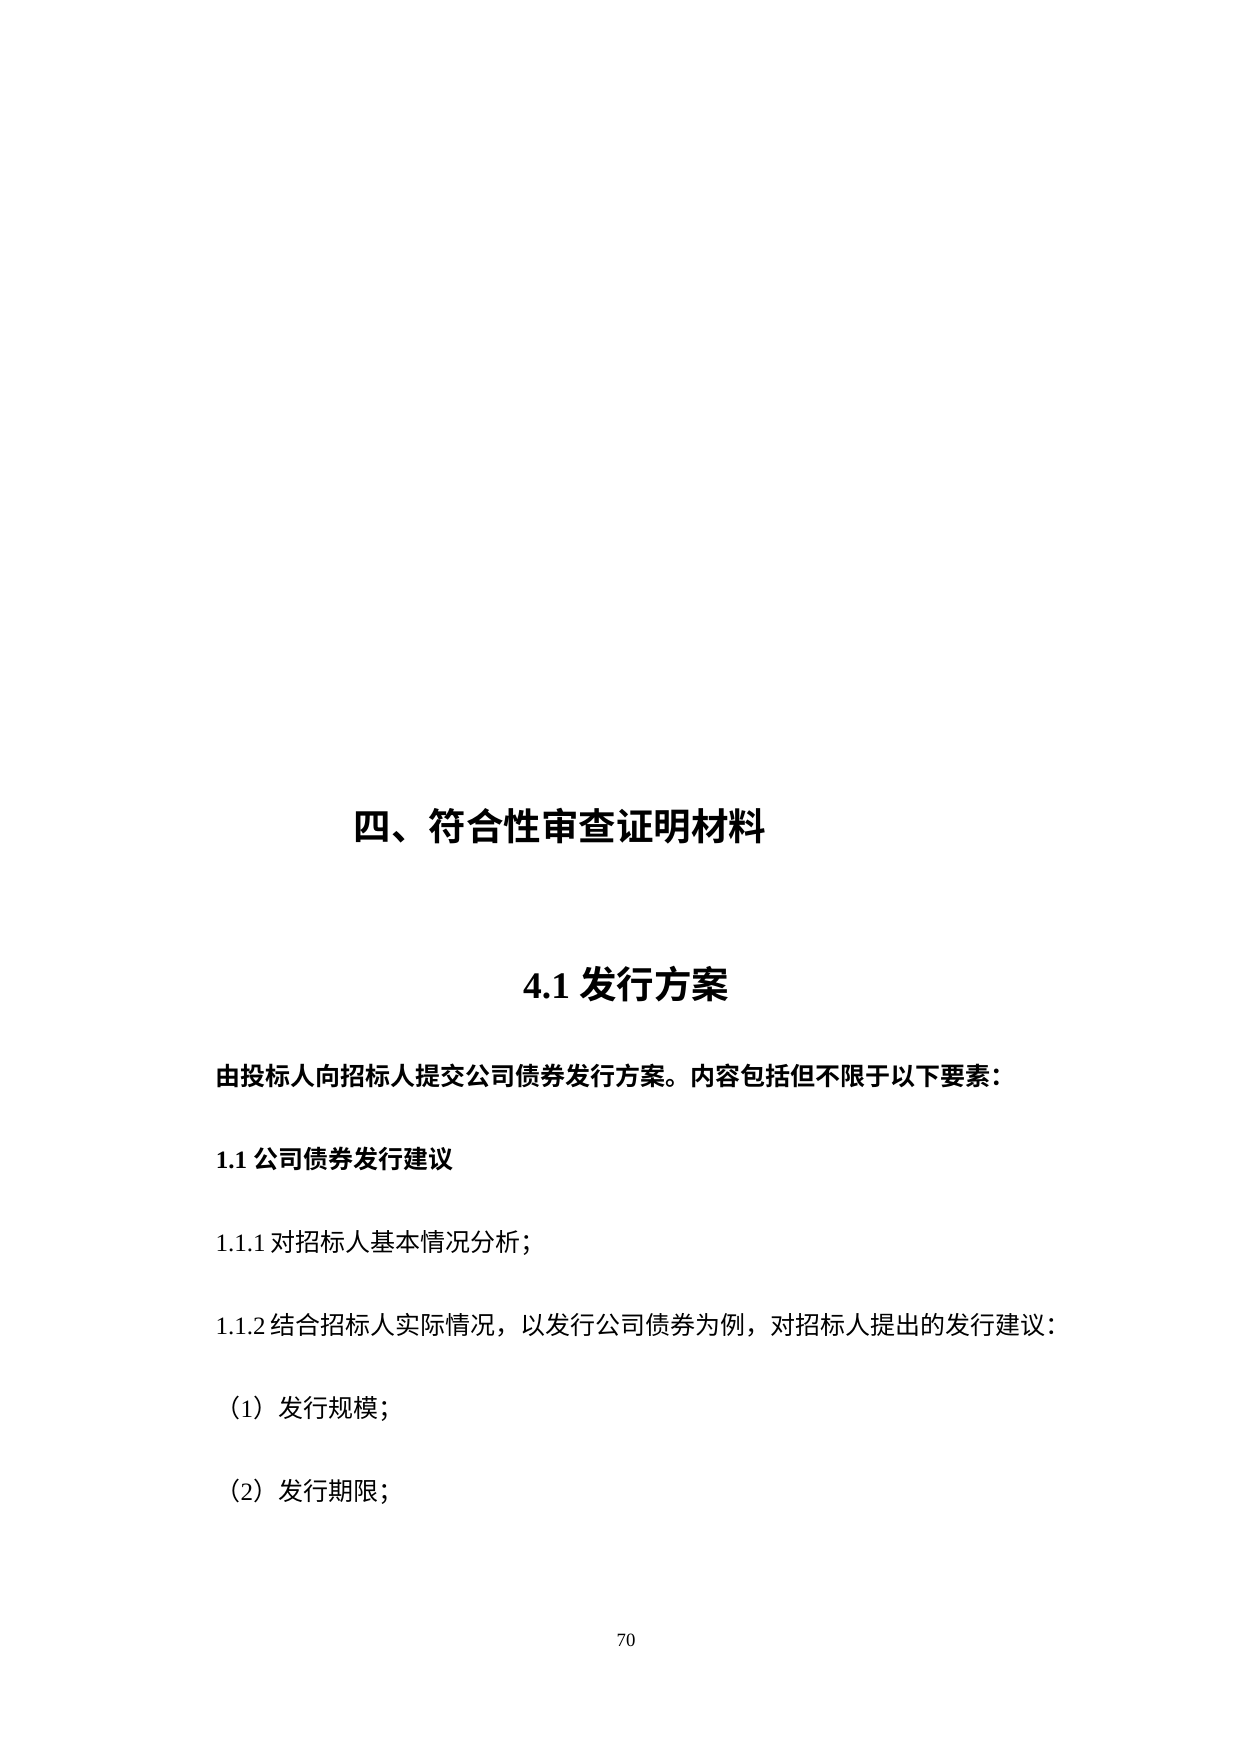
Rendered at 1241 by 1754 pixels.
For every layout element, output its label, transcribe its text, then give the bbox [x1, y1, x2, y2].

text 4.1 发行方案 [165, 950, 1087, 1015]
text 1.1.1对招标人基本情况分析； [215, 1208, 1087, 1273]
text 1.1.2结合招标人实际情况，以发行公司债券为例，对招标人提出的发行建议： [215, 1291, 1087, 1356]
text 1.1 公司债券发行建议 [165, 1125, 1087, 1190]
title 四、符合性审查证明材料 [165, 792, 1087, 857]
list 发行期限； [215, 1457, 1087, 1522]
text 由投标人向招标人提交公司债券发行方案。内容包括但不限于以下要素： [165, 1042, 1087, 1107]
list 发行规模； [215, 1374, 1087, 1439]
